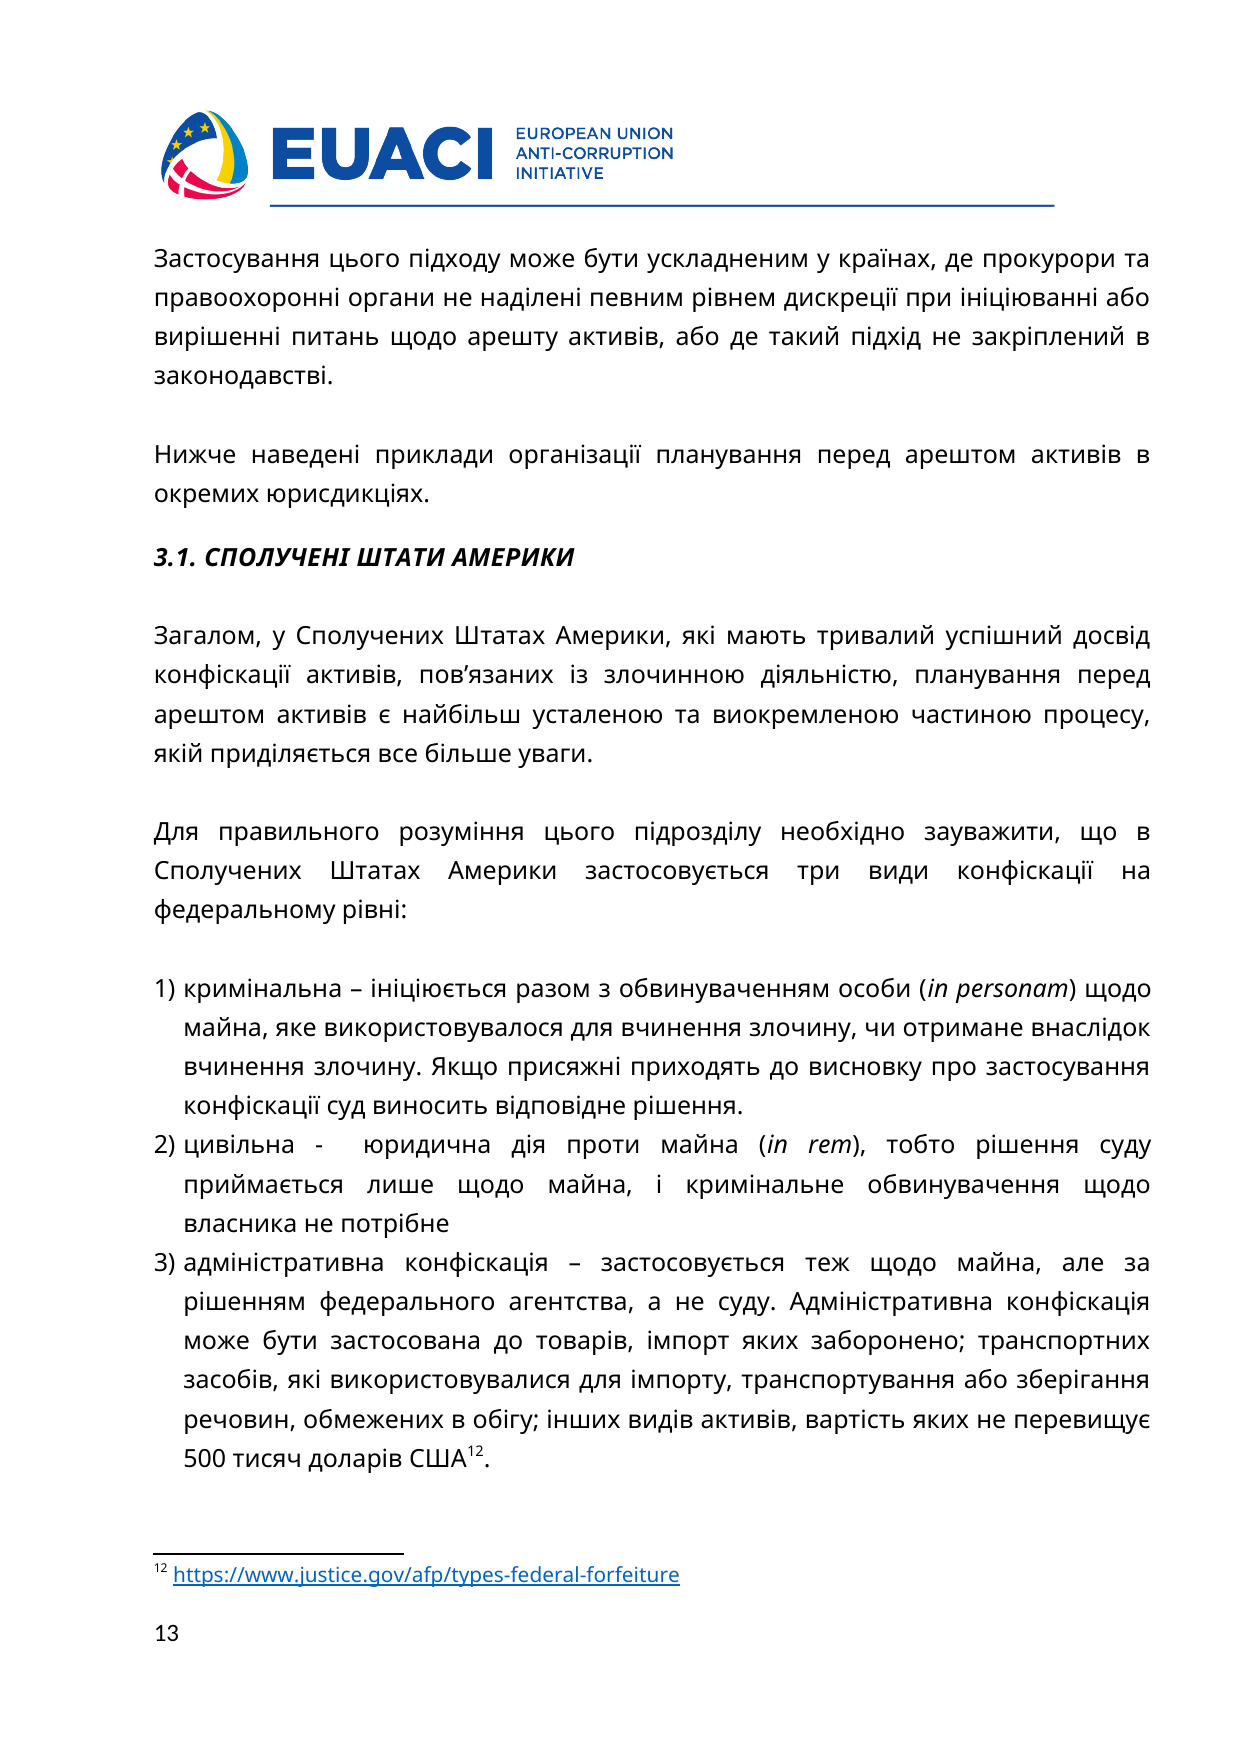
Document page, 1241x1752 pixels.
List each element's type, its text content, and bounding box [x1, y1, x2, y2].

list Нижче наведені приклади організації планування перед арештом активів в окремих юрисдикціях. [153, 436, 1152, 509]
list Для правильного розуміння цього підрозділу необхідно зауважити, що в Сполучених Штатах Америки застосовується три види конфіскації на федеральному рівні: [153, 814, 1152, 926]
list кримінальна – ініціюється разом з обвинуваченням особи (in personam) щодо майна, яке використовувалося для вчинення злочину, чи отримане внаслідок вчинення злочину. Якщо присяжні приходять до висновку про застосування конфіскації суд виносить відповідне рішення. [153, 971, 1152, 1122]
list Загалом, у Сполучених Штатах Америки, які мають тривалий успішний досвід конфіскації активів, пов’язаних із злочинною діяльністю, планування перед арештом активів є найбільш усталеною та виокремленою частиною процесу, якій приділяється все більше уваги. [153, 618, 1152, 769]
list цивільна - юридична дія проти майна (in rem), тобто рішення суду приймається лише щодо майна, і кримінальне обвинувачення щодо власника не потрібне [153, 1127, 1152, 1239]
subtitle 3.1. СПОЛУЧЕНІ ШТАТИ АМЕРИКИ [153, 540, 1152, 574]
picture [153, 73, 1059, 211]
list адміністративна конфіскація – застосовується теж щодо майна, але за рішенням федерального агентства, а не суду. Адміністративна конфіскація може бути застосована до товарів, імпорт яких заборонено; транспортних засобів, які використовувалися для імпорту, транспортування або зберігання речовин, обмежених в обігу; інших видів активів, вартість яких не перевищує 500 тисяч доларів США. [153, 1245, 1152, 1474]
